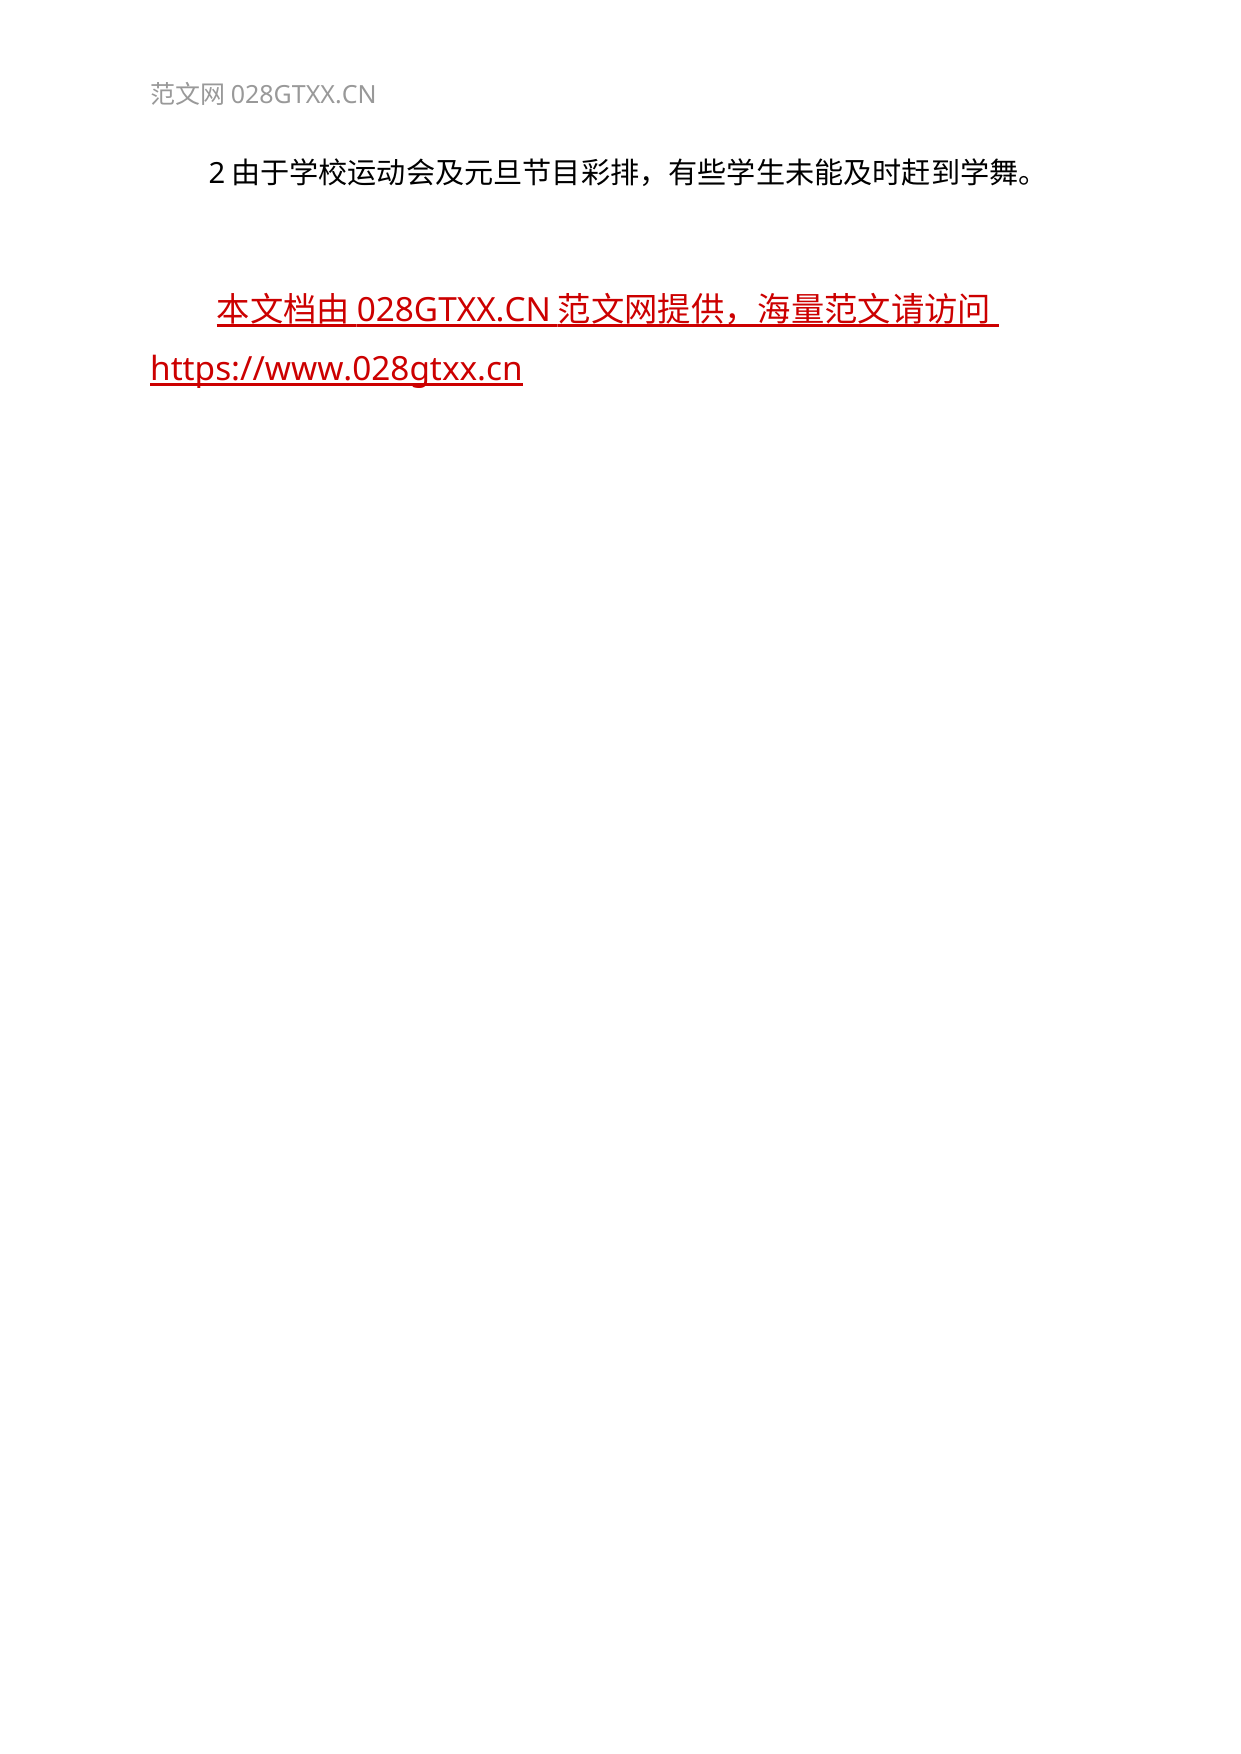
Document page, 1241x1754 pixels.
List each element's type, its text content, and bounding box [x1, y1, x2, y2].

text 2由于学校运动会及元旦节目彩排，有些学生未能及时赶到学舞。 [150, 150, 1090, 192]
text 本文档由028GTXX.CN范文网提供，海量范文请访问 https://www.028gtxx.cn [150, 283, 1090, 391]
